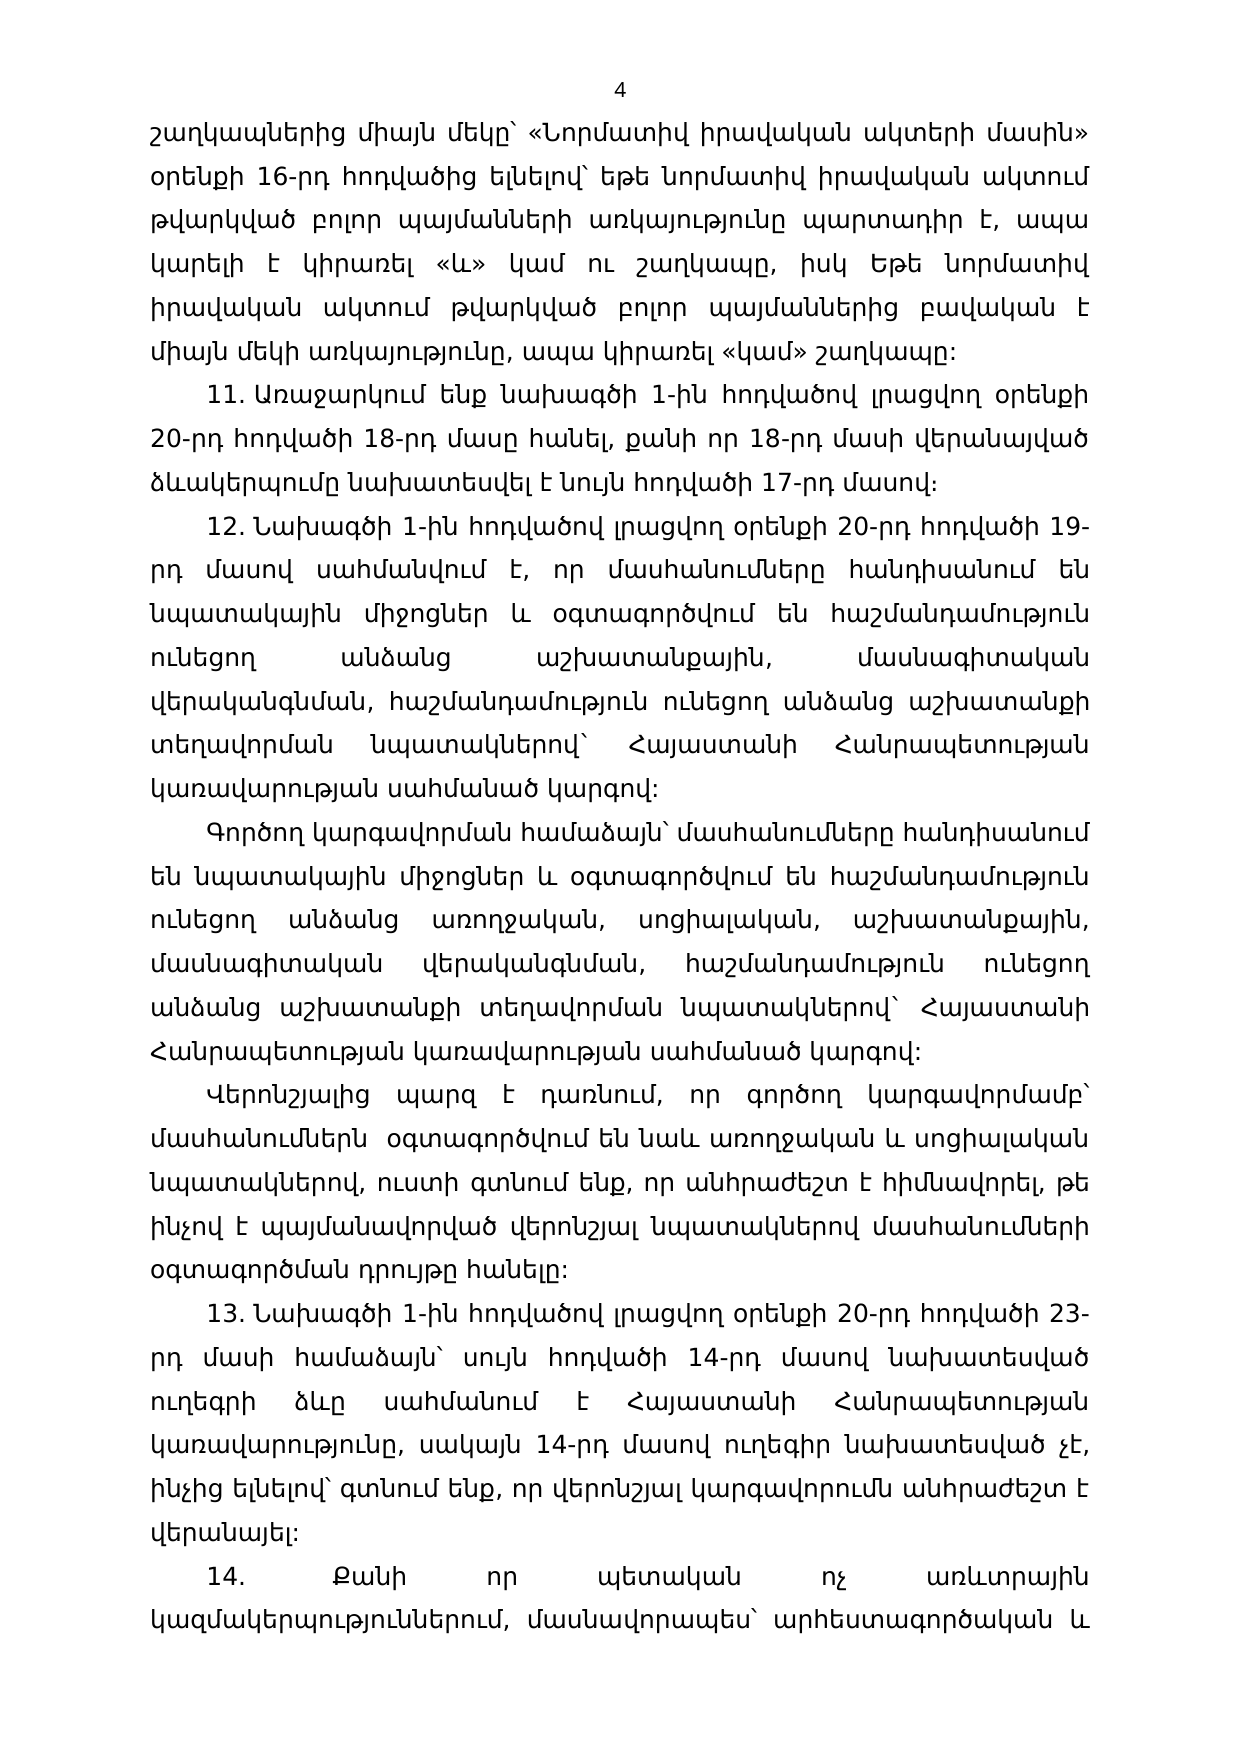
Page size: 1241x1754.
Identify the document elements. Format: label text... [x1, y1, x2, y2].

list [150, 1562, 1090, 1635]
list Նախագծի 1-ին հոդվածով լրացվող օրենքի 20-րդ հոդվածի 23-րդ մասի համաձայն՝ սույն հոդվածի 14-րդ մասով նախատեսված ուղեգրի ձևը սահմանում է Հայաստանի Հանրապետության կառավարությունը, սակայն 14-րդ մասով ուղեգիր նախատեսված չէ, ինչից ելնելով՝ գտնում ենք, որ վերոնշյալ կարգավորումն անհրաժեշտ է վերանայել: [150, 1299, 1090, 1547]
text Գործող կարգավորման համաձայն՝ մասհանումները հանդիսանում են նպատակային միջոցներ և օգտագործվում են հաշմանդամություն ունեցող անձանց առողջական, սոցիալական, աշխատանքային, մասնագիտական վերականգնման, հաշմանդամություն ունեցող անձանց աշխատանքի տեղավորման նպատակներով` Հայաստանի Հանրապետության կառավարության սահմանած կարգով: [150, 818, 1090, 1066]
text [150, 118, 1090, 366]
list Առաջարկում ենք նախագծի 1-ին հոդվածով լրացվող օրենքի 20-րդ հոդվածի 18-րդ մասը հանել, քանի որ 18-րդ մասի վերանայված ձևակերպումը նախատեսվել է նույն հոդվածի 17-րդ մասով։ [150, 381, 1090, 497]
list Նախագծի 1-ին հոդվածով լրացվող օրենքի 20-րդ հոդվածի 19-րդ մասով սահմանվում է, որ մասհանումները հանդիսանում են նպատակային միջոցներ և օգտագործվում են հաշմանդամություն ունեցող անձանց աշխատանքային, մասնագիտական վերականգնման, հաշմանդամություն ունեցող անձանց աշխատանքի տեղավորման նպատակներով` Հայաստանի Հանրապետության կառավարության սահմանած կարգով: [150, 512, 1090, 803]
text Վերոնշյալից պարզ է դառնում, որ գործող կարգավորմամբ՝ մասհանումներն օգտագործվում են նաև առողջական և սոցիալական նպատակներով, ուստի գտնում ենք, որ անհրաժեշտ է հիմնավորել, թե ինչով է պայմանավորված վերոնշյալ նպատակներով մասհանումների օգտագործման դրույթը հանելը: [150, 1081, 1090, 1285]
